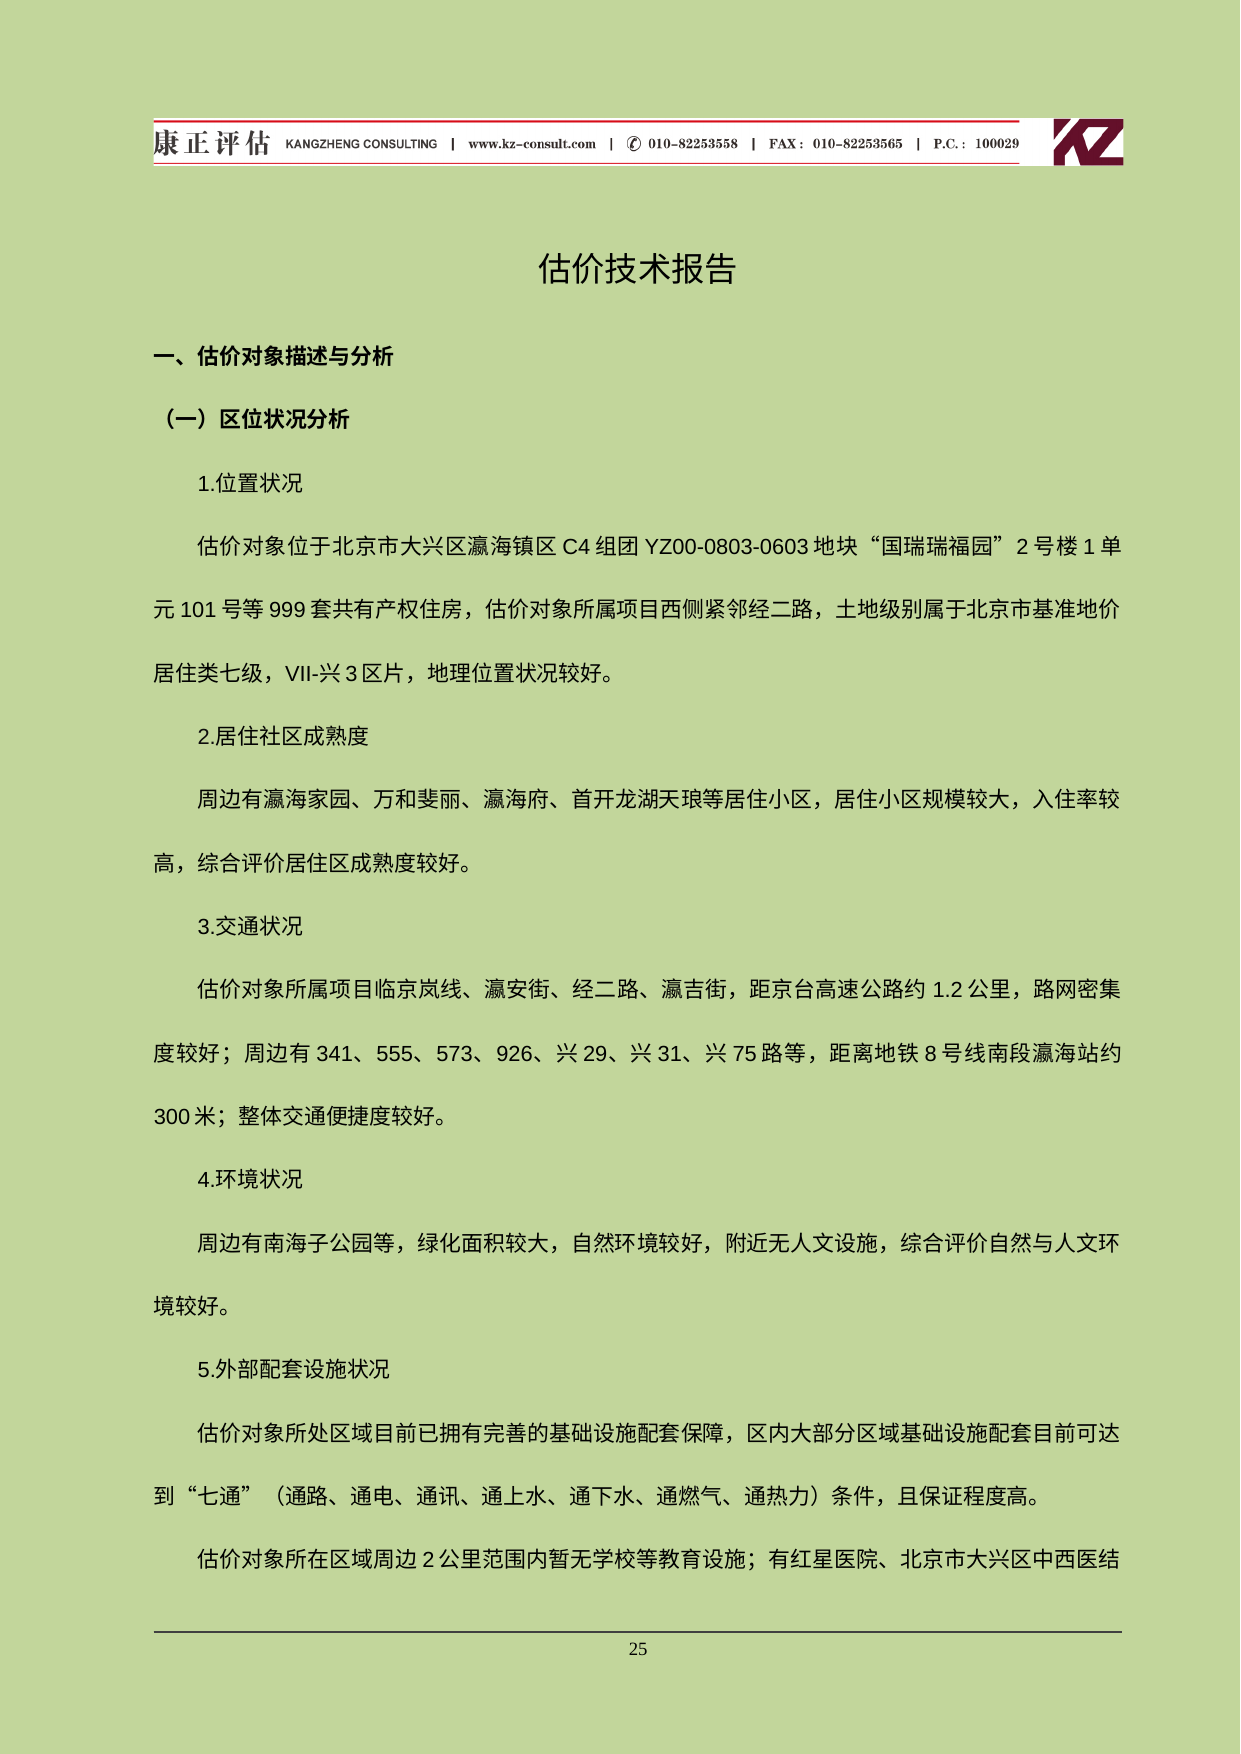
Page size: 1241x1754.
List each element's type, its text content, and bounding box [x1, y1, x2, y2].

text 估价对象位于北京市大兴区瀛海镇区C4组团YZ00-0803-0603地块“国瑞瑞福园”2号楼1单元101号等999套共有产权住房，估价对象所属项目西侧紧邻经二路，土地级别属于北京市基准地价居住类七级，VII-兴3区片，地理位置状况较好。 [153, 529, 1122, 687]
text 周边有瀛海家园、万和斐丽、瀛海府、首开龙湖天琅等居住小区，居住小区规模较大，入住率较高，综合评价居住区成熟度较好。 [153, 782, 1122, 877]
text 估价对象所处区域目前已拥有完善的基础设施配套保障，区内大部分区域基础设施配套目前可达到“七通”（通路、通电、通讯、通上水、通下水、通燃气、通热力）条件，且保证程度高。 [153, 1416, 1122, 1511]
picture [153, 118, 1124, 166]
subtitle （一）区位状况分析 [153, 402, 1122, 434]
subtitle 估价技术报告 [153, 242, 1122, 291]
text 估价对象所属项目临京岚线、瀛安街、经二路、瀛吉街，距京台高速公路约1.2公里，路网密集度较好；周边有341、555、573、926、兴29、兴31、兴75路等，距离地铁8号线南段瀛海站约300米；整体交通便捷度较好。 [153, 972, 1122, 1131]
text 4.环境状况 [153, 1162, 1122, 1194]
text 3.交通状况 [153, 909, 1122, 941]
subtitle 一、估价对象描述与分析 [153, 339, 1122, 371]
text 5.外部配套设施状况 [153, 1352, 1122, 1384]
text 1.位置状况 [153, 466, 1122, 497]
text 周边有南海子公园等，绿化面积较大，自然环境较好，附近无人文设施，综合评价自然与人文环境较好。 [153, 1226, 1122, 1321]
text 2.居住社区成熟度 [153, 719, 1122, 751]
text 估价对象所在区域周边2公里范围内暂无学校等教育设施；有红星医院、北京市大兴区中西医结合医院等医疗设施；北京农商银行、中国邮政储蓄银行等配套设施，公共配套设施状况较好。 [153, 1542, 1122, 1574]
